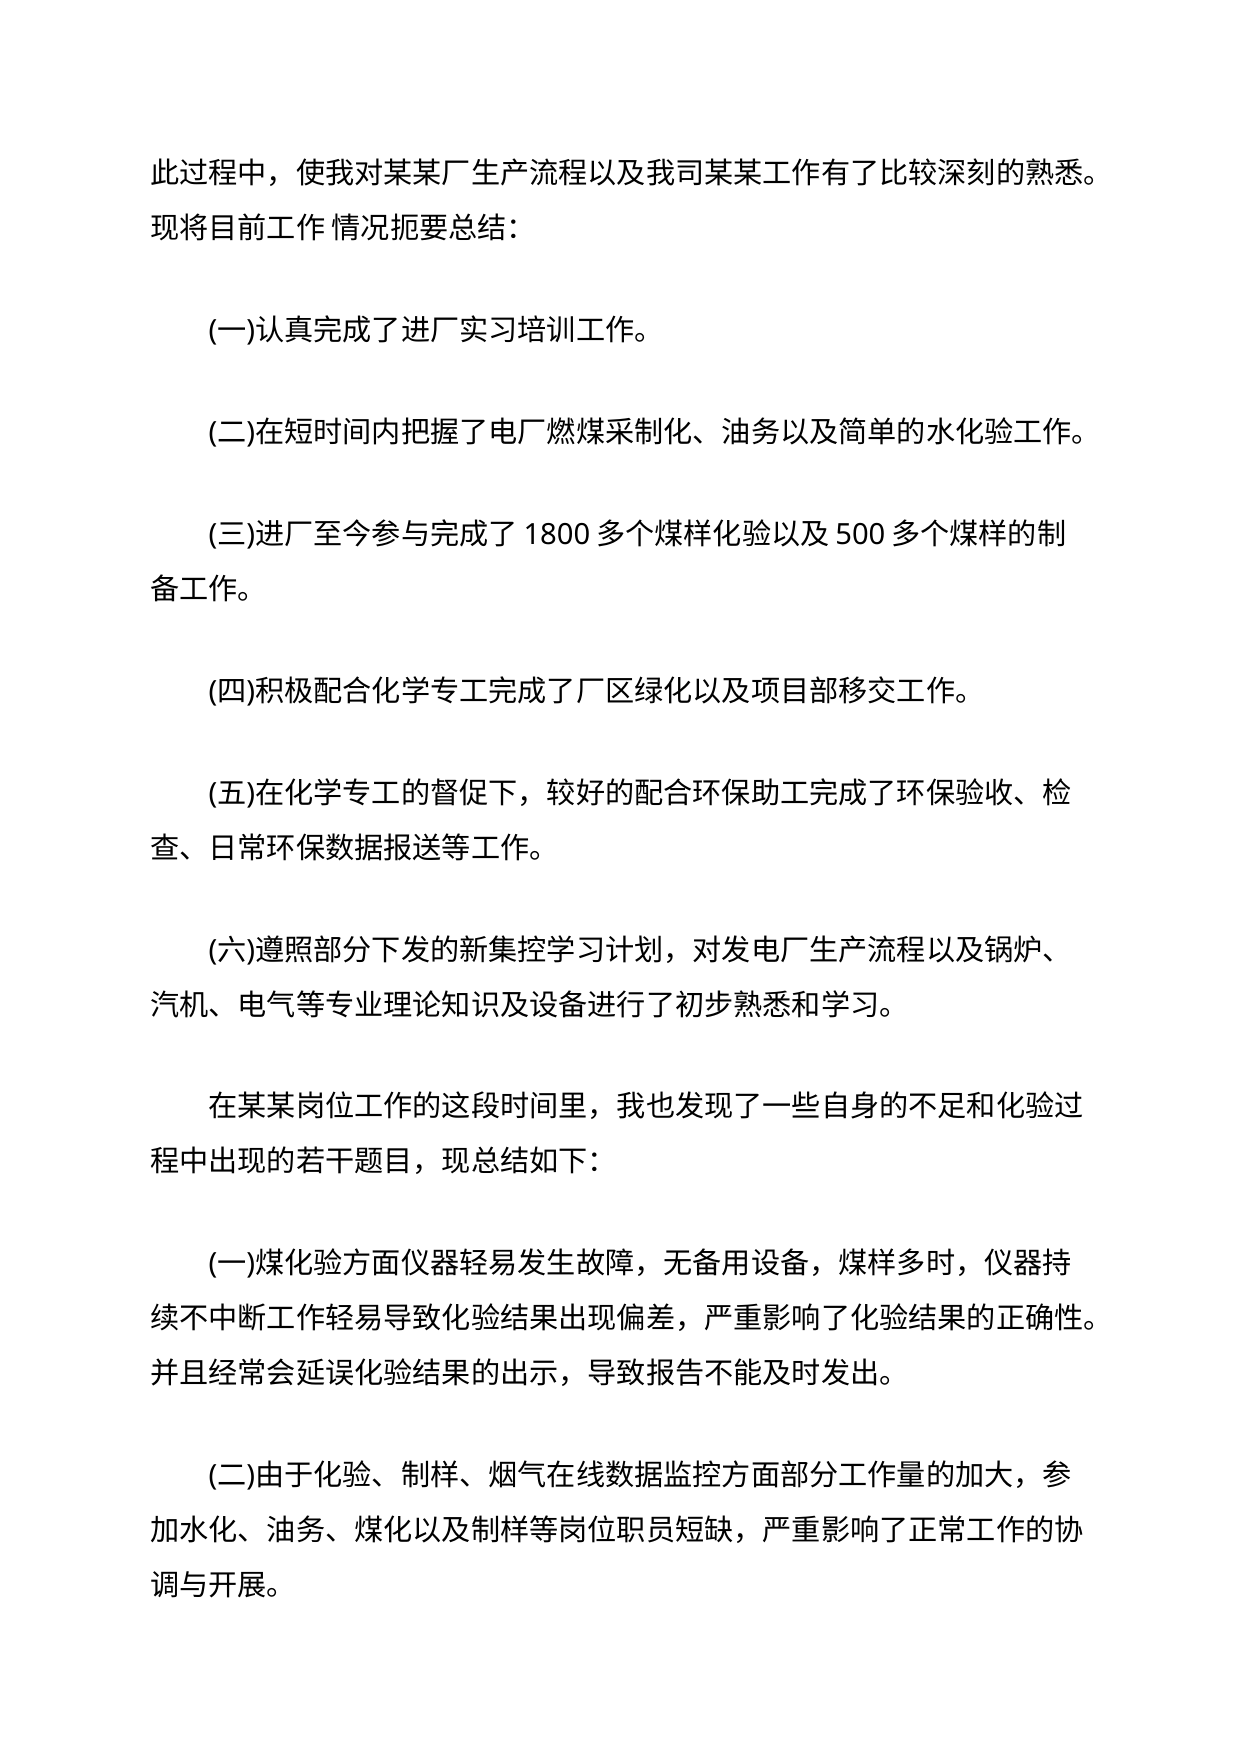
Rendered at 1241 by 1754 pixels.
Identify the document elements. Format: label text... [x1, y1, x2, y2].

text (六)遵照部分下发的新集控学习计划，对发电厂生产流程以及锅炉、汽机、电气等专业理论知识及设备进行了初步熟悉和学习。 [150, 926, 1090, 1023]
text (二)由于化验、制样、烟气在线数据监控方面部分工作量的加大，参加水化、油务、煤化以及制样等岗位职员短缺，严重影响了正常工作的协调与开展。 [150, 1451, 1090, 1603]
text (五)在化学专工的督促下，较好的配合环保助工完成了环保验收、检查、日常环保数据报送等工作。 [150, 769, 1090, 867]
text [150, 150, 1090, 247]
text (一)煤化验方面仪器轻易发生故障，无备用设备，煤样多时，仪器持续不中断工作轻易导致化验结果出现偏差，严重影响了化验结果的正确性。并且经常会延误化验结果的出示，导致报告不能及时发出。 [150, 1239, 1090, 1392]
text (四)积极配合化学专工完成了厂区绿化以及项目部移交工作。 [150, 667, 1090, 710]
text (二)在短时间内把握了电厂燃煤采制化、油务以及简单的水化验工作。 [150, 409, 1090, 451]
text 在某某岗位工作的这段时间里，我也发现了一些自身的不足和化验过程中出现的若干题目，现总结如下： [150, 1083, 1090, 1180]
text (一)认真完成了进厂实习培训工作。 [150, 307, 1090, 349]
text (三)进厂至今参与完成了1800多个煤样化验以及500多个煤样的制备工作。 [150, 511, 1090, 608]
